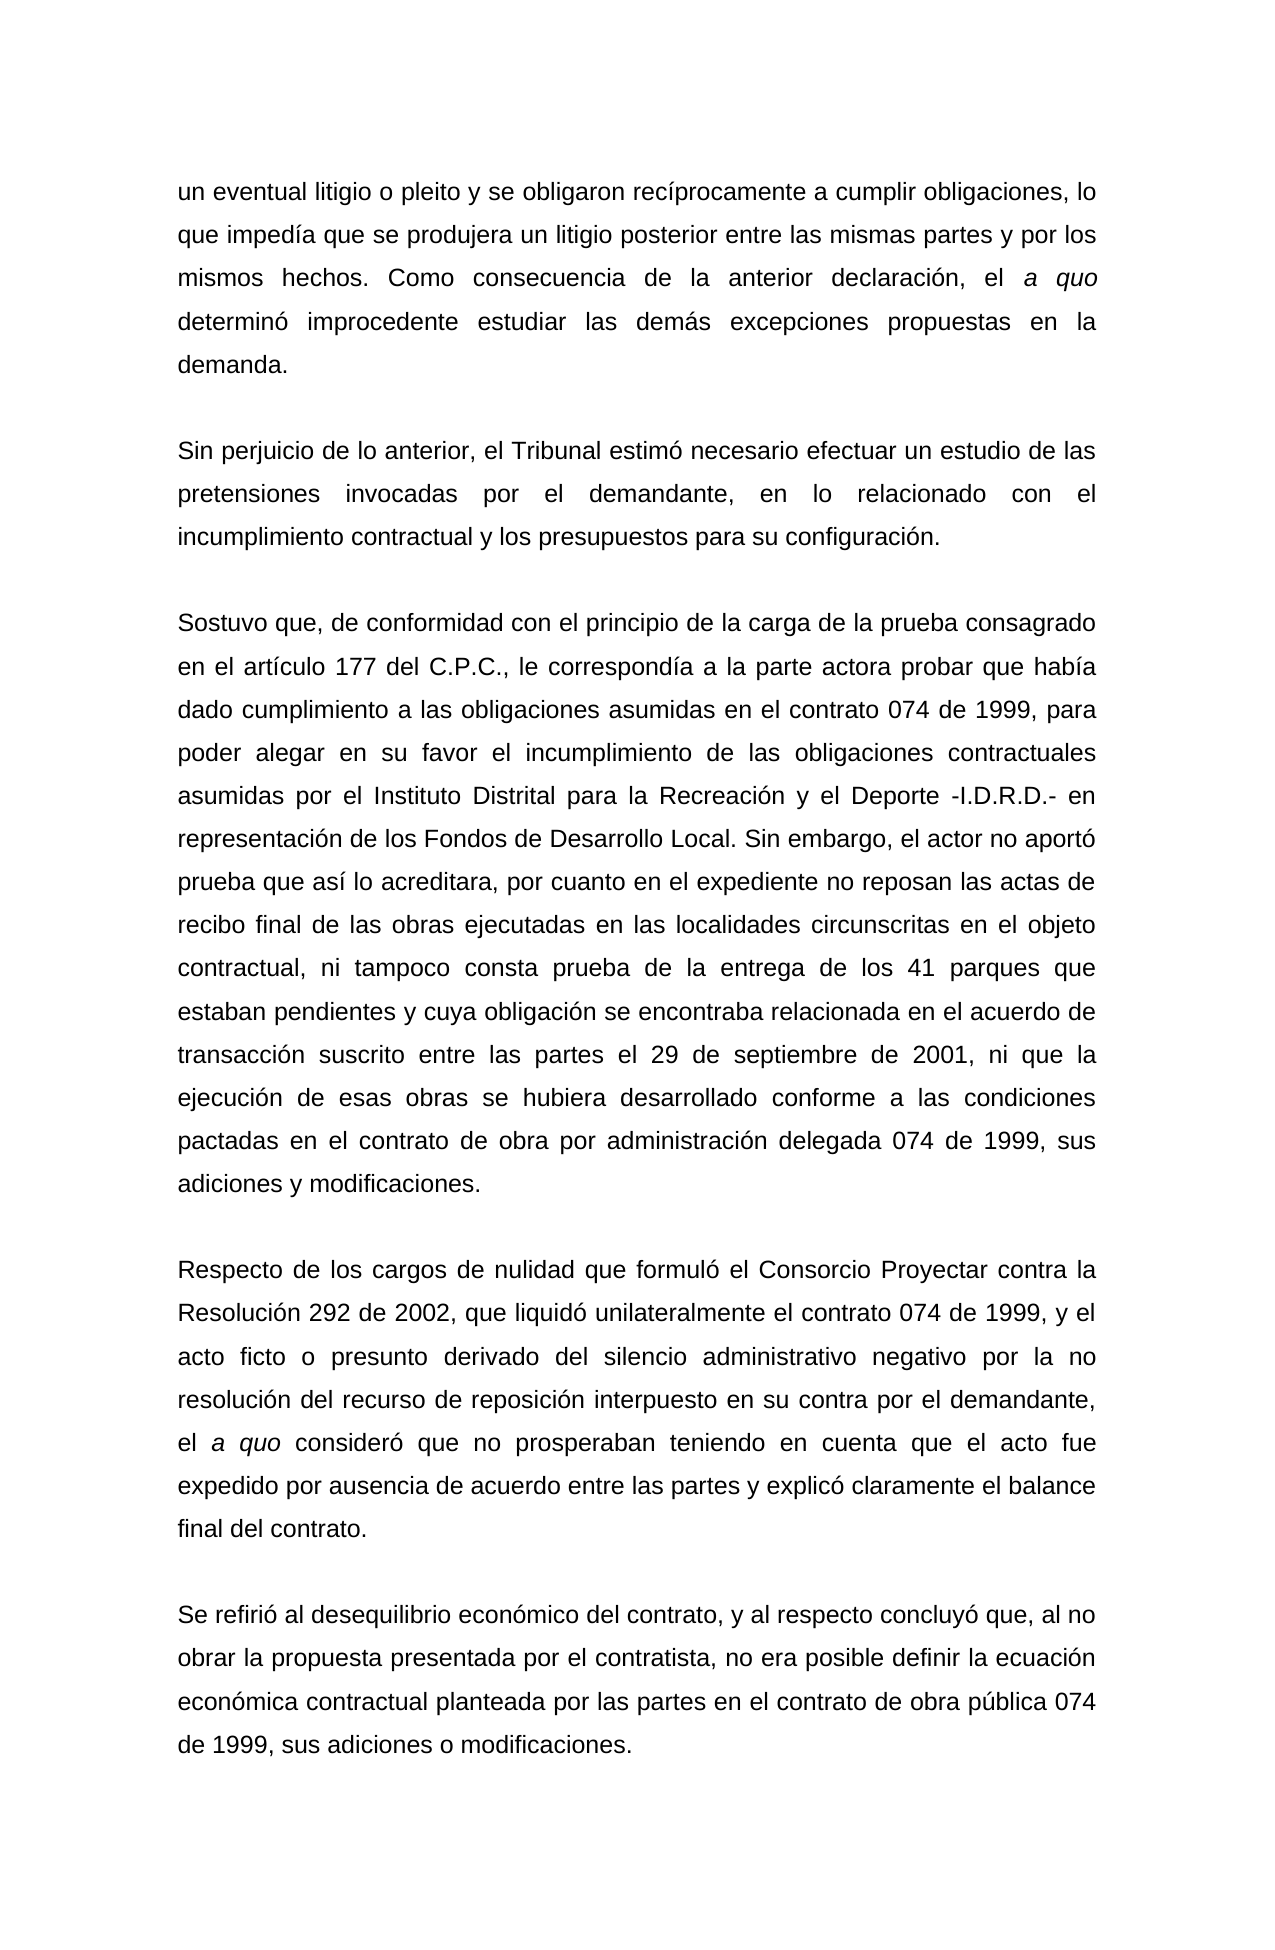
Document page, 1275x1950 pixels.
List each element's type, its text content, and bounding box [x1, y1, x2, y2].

text Sin perjuicio de lo anterior, el Tribunal estimó necesario efectuar un estudio de las pretensiones invocadas por el demandante, en lo relacionado con el incumplimiento contractual y los presupuestos para su configuración. [177, 436, 1098, 551]
text Respecto de los cargos de nulidad que formuló el Consorcio Proyectar contra la Resolución 292 de 2002, que liquidó unilateralmente el contrato 074 de 1999, y el acto ficto o presunto derivado del silencio administrativo negativo por la no resolución del recurso de reposición interpuesto en su contra por el demandante, el a quo consideró que no prosperaban teniendo en cuenta que el acto fue expedido por ausencia de acuerdo entre las partes y explicó claramente el balance final del contrato. [177, 1255, 1098, 1543]
text Sostuvo que, de conformidad con el principio de la carga de la prueba consagrado en el artículo 177 del C.P.C., le correspondía a la parte actora probar que había dado cumplimiento a las obligaciones asumidas en el contrato 074 de 1999, para poder alegar en su favor el incumplimiento de las obligaciones contractuales asumidas por el Instituto Distrital para la Recreación y el Deporte -I.D.R.D.- en representación de los Fondos de Desarrollo Local. Sin embargo, el actor no aportó prueba que así lo acreditara, por cuanto en el expediente no reposan las actas de recibo final de las obras ejecutadas en las localidades circunscritas en el objeto contractual, ni tampoco consta prueba de la entrega de los 41 parques que estaban pendientes y cuya obligación se encontraba relacionada en el acuerdo de transacción suscrito entre las partes el 29 de septiembre de 2001, ni que la ejecución de esas obras se hubiera desarrollado conforme a las condiciones pactadas en el contrato de obra por administración delegada 074 de 1999, sus adiciones y modificaciones. [177, 608, 1098, 1198]
text Se refirió al desequilibrio económico del contrato, y al respecto concluyó que, al no obrar la propuesta presentada por el contratista, no era posible definir la ecuación económica contractual planteada por las partes en el contrato de obra pública 074 de 1999, sus adiciones o modificaciones. [177, 1600, 1098, 1758]
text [177, 177, 1098, 378]
